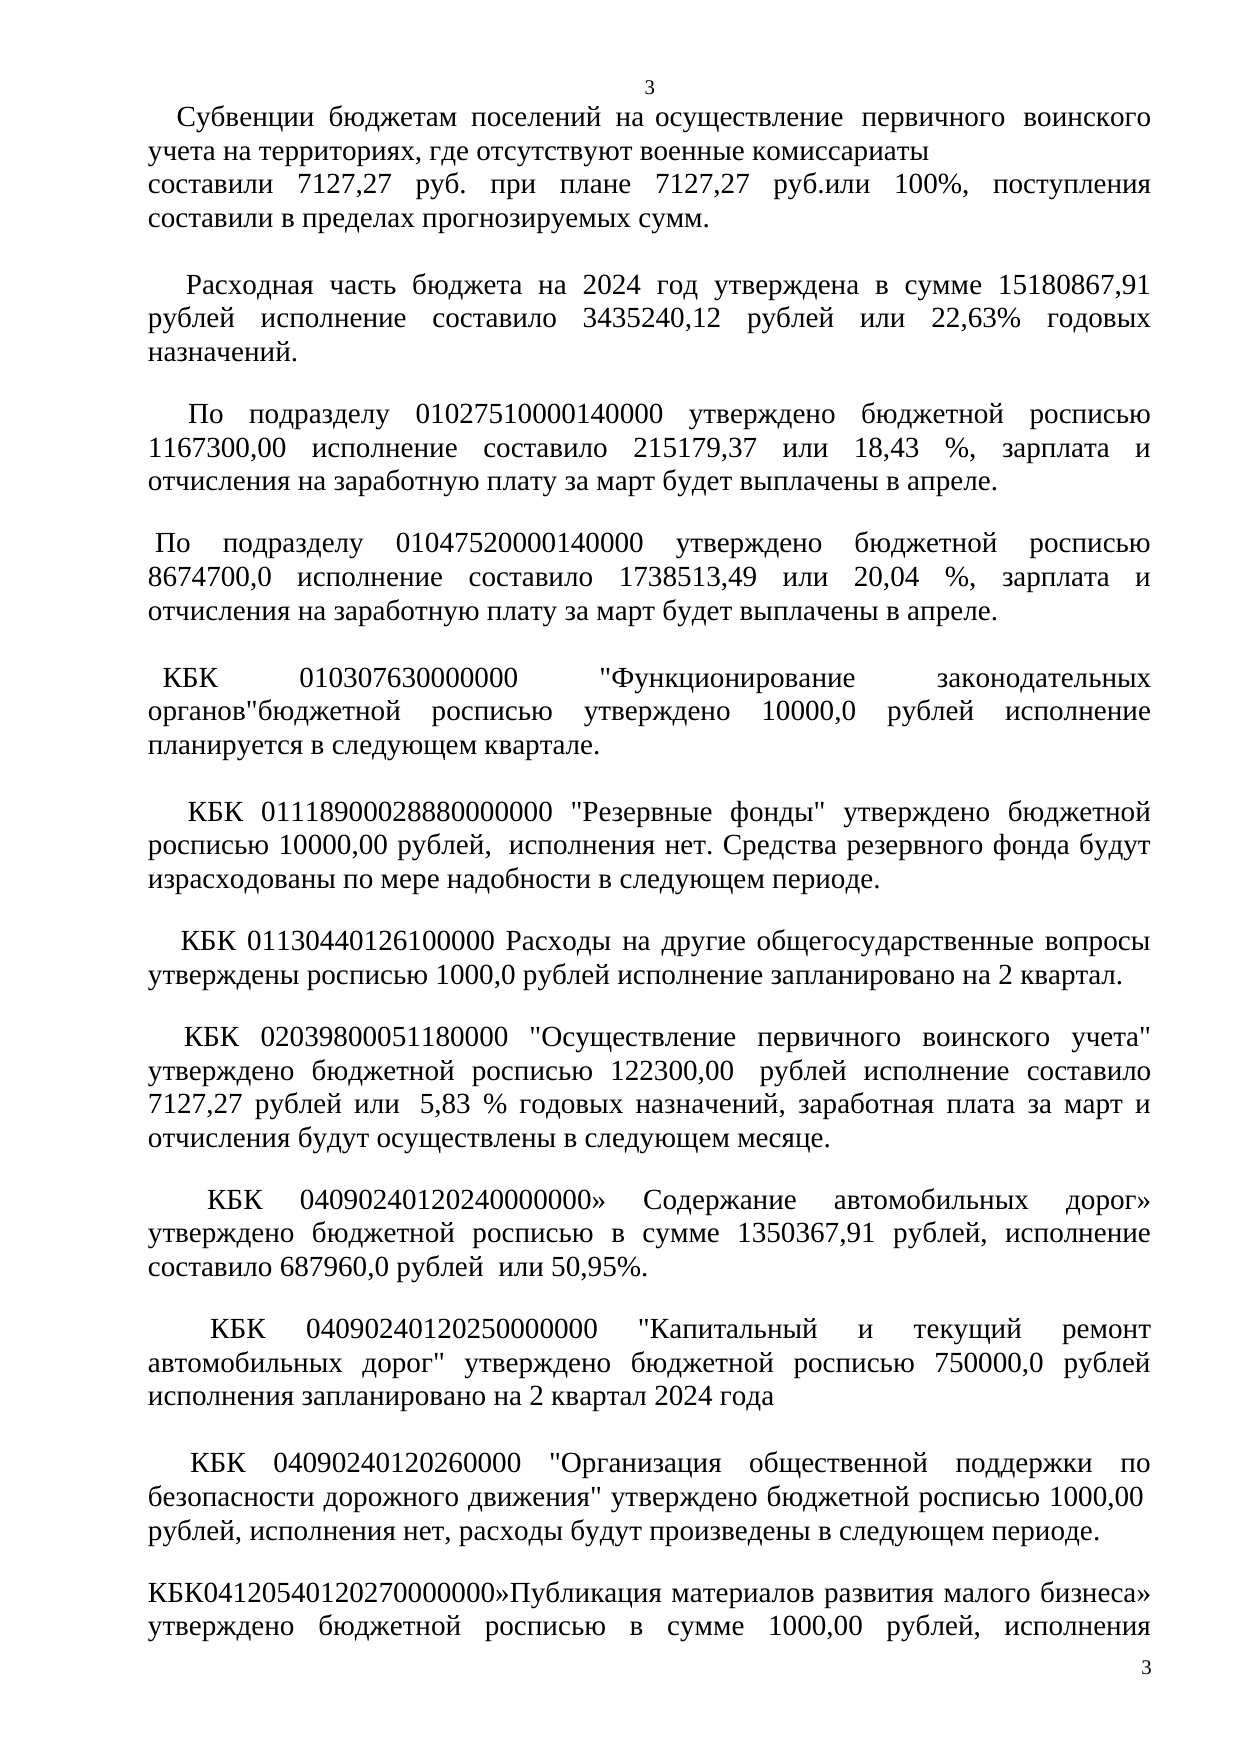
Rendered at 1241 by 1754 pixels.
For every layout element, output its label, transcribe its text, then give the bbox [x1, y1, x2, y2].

text КБК 04090240120250000000 "Капитальный и текущий ремонт автомобильных дорог" утверждено бюджетной росписью 750000,0 рублей исполнения запланировано на 2 квартал 2024 года [148, 1311, 1152, 1412]
text КБК 04090240120240000000» Содержание автомобильных дорог» утверждено бюджетной росписью в сумме 1350367,91 рублей, исполнение составило 687960,0 рублей или 50,95%. [148, 1182, 1152, 1283]
text КБК 04090240120260000 "Организация общественной поддержки по безопасности дорожного движения" утверждено бюджетной росписью 1000,00 рублей, исполнения нет, расходы будут произведены в следующем периоде. [148, 1446, 1152, 1546]
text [148, 1575, 1152, 1642]
text составили 7127,27 руб. при плане 7127,27 руб.или 100%, поступления составили в пределах прогнозируемых сумм. [148, 166, 1152, 233]
text КБК 01130440126100000 Расходы на другие общегосударственные вопросы утверждены росписью 1000,0 рублей исполнение запланировано на 2 квартал. [148, 923, 1152, 990]
text По подразделу 01047520000140000 утверждено бюджетной росписью 8674700,0 исполнение составило 1738513,49 или 20,04 %, зарплата и отчисления на заработную плату за март будет выплачены в апреле. [148, 526, 1152, 626]
text КБК 02039800051180000 "Осуществление первичного воинского учета" утверждено бюджетной росписью 122300,00 рублей исполнение составило 7127,27 рублей или 5,83 % годовых назначений, заработная плата за март и отчисления будут осуществлены в следующем месяце. [148, 1019, 1152, 1153]
text КБК 010307630000000 "Функционирование законодательных органов"бюджетной росписью утверждено 10000,0 рублей исполнение планируется в следующем квартале. [148, 660, 1152, 760]
text Субвенции бюджетам поселений на осуществление первичного воинского учета на территориях, где отсутствуют военные комиссариаты [148, 99, 1152, 166]
text Расходная часть бюджета на 2024 год утверждена в сумме 15180867,91 рублей исполнение составило 3435240,12 рублей или 22,63% годовых назначений. [148, 267, 1152, 367]
text По подразделу 01027510000140000 утверждено бюджетной росписью 1167300,00 исполнение составило 215179,37 или 18,43 %, зарплата и отчисления на заработную плату за март будет выплачены в апреле. [148, 396, 1152, 497]
text КБК 01118900028880000000 "Резервные фонды" утверждено бюджетной росписью 10000,00 рублей, исполнения нет. Средства резервного фонда будут израсходованы по мере надобности в следующем периоде. [148, 794, 1152, 894]
